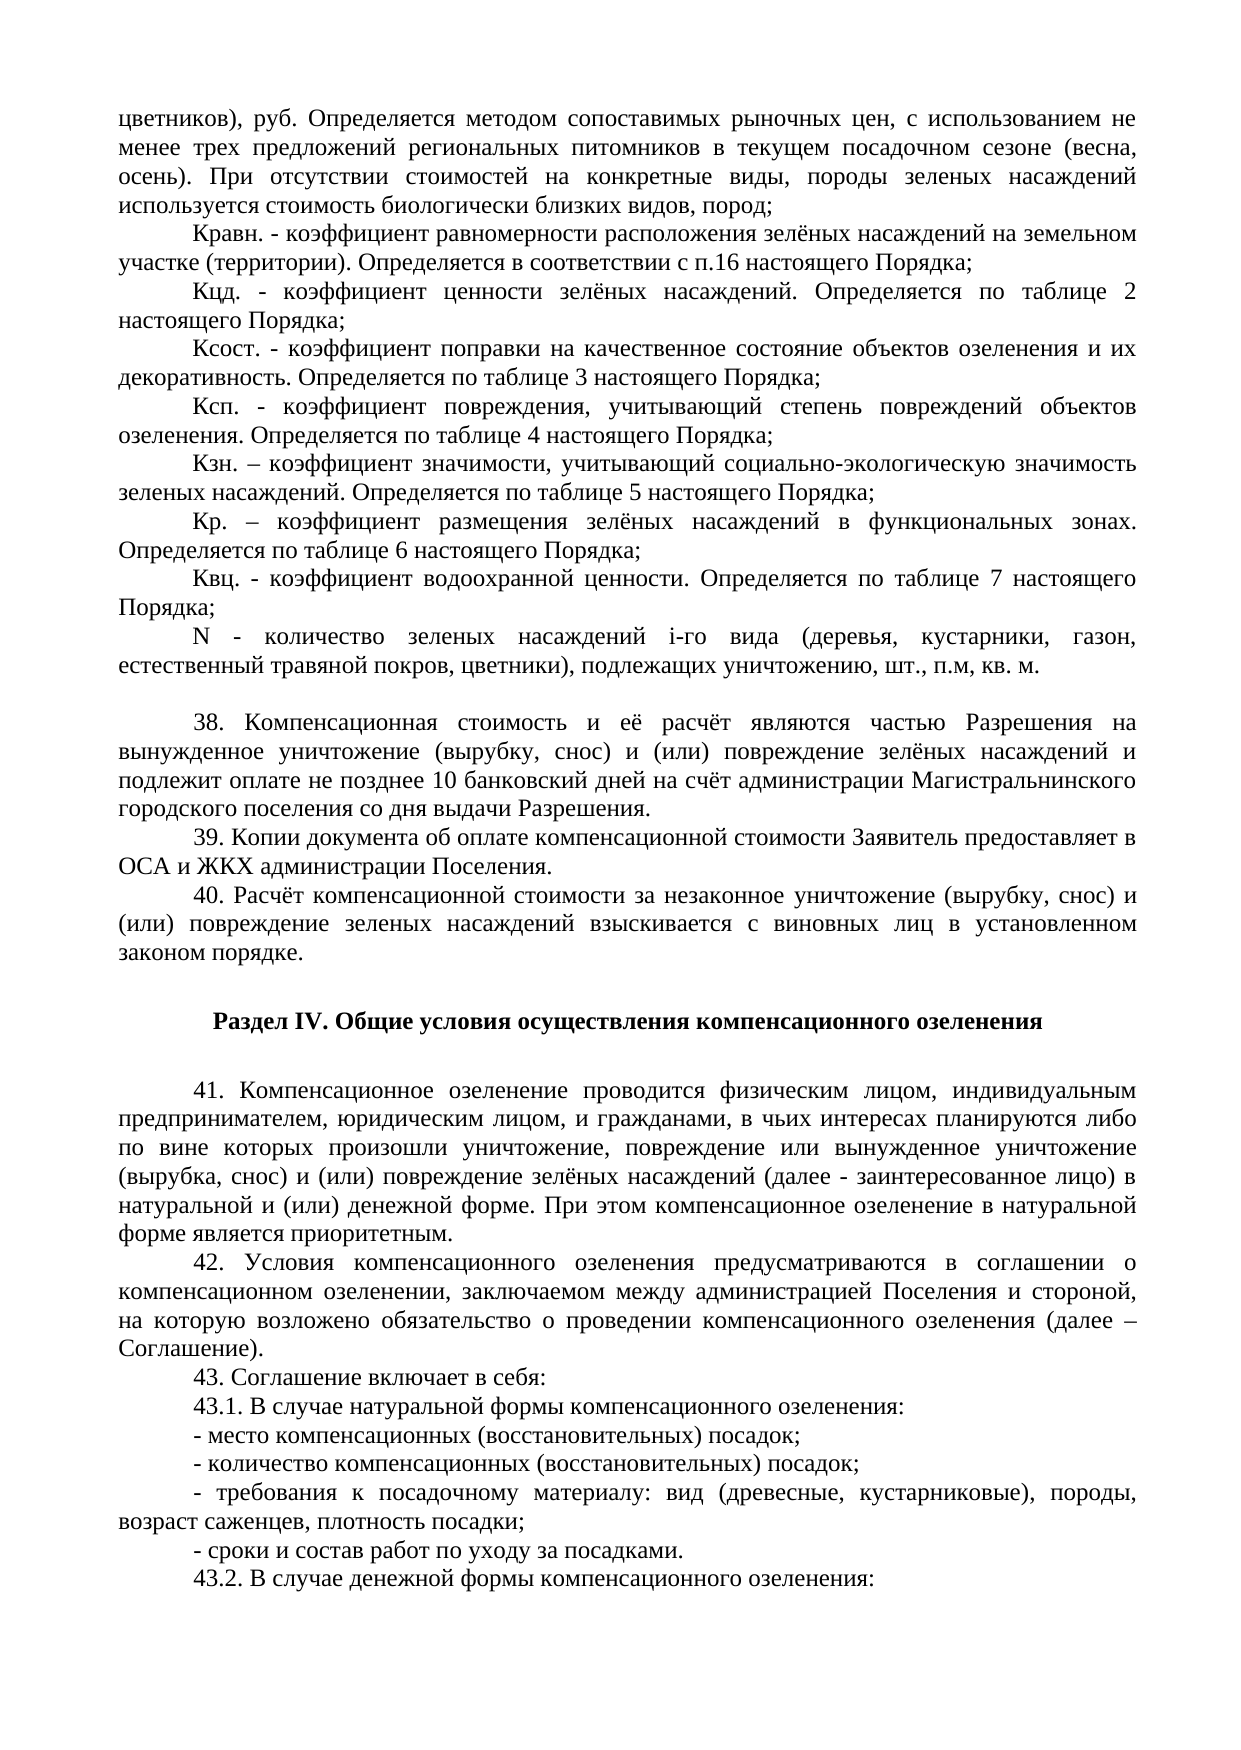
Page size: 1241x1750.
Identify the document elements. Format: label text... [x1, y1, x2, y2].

text - место компенсационных (восстановительных) посадок; [118, 1420, 1138, 1448]
text 42. Условия компенсационного озеленения предусматриваются в соглашении о компенсационном озеленении, заключаемом между администрацией Поселения и стороной, на которую возложено обязательство о проведении компенсационного озеленения (далее – Соглашение). [118, 1247, 1138, 1362]
text 38. Компенсационная стоимость и её расчёт являются частью Разрешения на вынужденное уничтожение (вырубку, снос) и (или) повреждение зелёных насаждений и подлежит оплате не позднее 10 банковский дней на счёт администрации Магистральнинского городского поселения со дня выдачи Разрешения. [118, 707, 1138, 822]
text Кзн. – коэффициент значимости, учитывающий социально-экологическую значимость зеленых насаждений. Определяется по таблице 5 настоящего Порядка; [118, 448, 1138, 506]
text 43.1. В случае натуральной формы компенсационного озеленения: [118, 1391, 1138, 1420]
text - количество компенсационных (восстановительных) посадок; [118, 1448, 1138, 1477]
text 43.2. В случае денежной формы компенсационного озеленения: [118, 1563, 1138, 1592]
text Ксп. - коэффициент повреждения, учитывающий степень повреждений объектов озеленения. Определяется по таблице 4 настоящего Порядка; [118, 391, 1138, 448]
text N - количество зеленых насаждений i-го вида (деревья, кустарники, газон, естественный травяной покров, цветники), подлежащих уничтожению, шт., п.м, кв. м. [118, 621, 1138, 678]
text 40. Расчёт компенсационной стоимости за незаконное уничтожение (вырубку, снос) и (или) повреждение зеленых насаждений взыскивается с виновных лиц в установленном законом порядке. [118, 880, 1138, 966]
text Кр. – коэффициент размещения зелёных насаждений в функциональных зонах. Определяется по таблице 6 настоящего Порядка; [118, 506, 1138, 563]
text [118, 103, 1138, 218]
text Ксост. - коэффициент поправки на качественное состояние объектов озеленения и их декоративность. Определяется по таблице 3 настоящего Порядка; [118, 333, 1138, 391]
text 39. Копии документа об оплате компенсационной стоимости Заявитель предоставляет в ОСА и ЖКХ администрации Поселения. [118, 822, 1138, 880]
text Квц. - коэффициент водоохранной ценности. Определяется по таблице 7 настоящего Порядка; [118, 563, 1138, 621]
text - сроки и состав работ по уходу за посадками. [118, 1535, 1138, 1563]
subtitle Раздел IV. Общие условия осуществления компенсационного озеленения [118, 1006, 1138, 1035]
text 43. Соглашение включает в себя: [118, 1362, 1138, 1391]
text Кцд. - коэффициент ценности зелёных насаждений. Определяется по таблице 2 настоящего Порядка; [118, 276, 1138, 333]
text Кравн. - коэффициент равномерности расположения зелёных насаждений на земельном участке (территории). Определяется в соответствии с п.16 настоящего Порядка; [118, 218, 1138, 276]
text 41. Компенсационное озеленение проводится физическим лицом, индивидуальным предпринимателем, юридическим лицом, и гражданами, в чьих интересах планируются либо по вине которых произошли уничтожение, повреждение или вынужденное уничтожение (вырубка, снос) и (или) повреждение зелёных насаждений (далее - заинтересованное лицо) в натуральной и (или) денежной форме. При этом компенсационное озеленение в натуральной форме является приоритетным. [118, 1075, 1138, 1247]
text - требования к посадочному материалу: вид (древесные, кустарниковые), породы, возраст саженцев, плотность посадки; [118, 1477, 1138, 1535]
